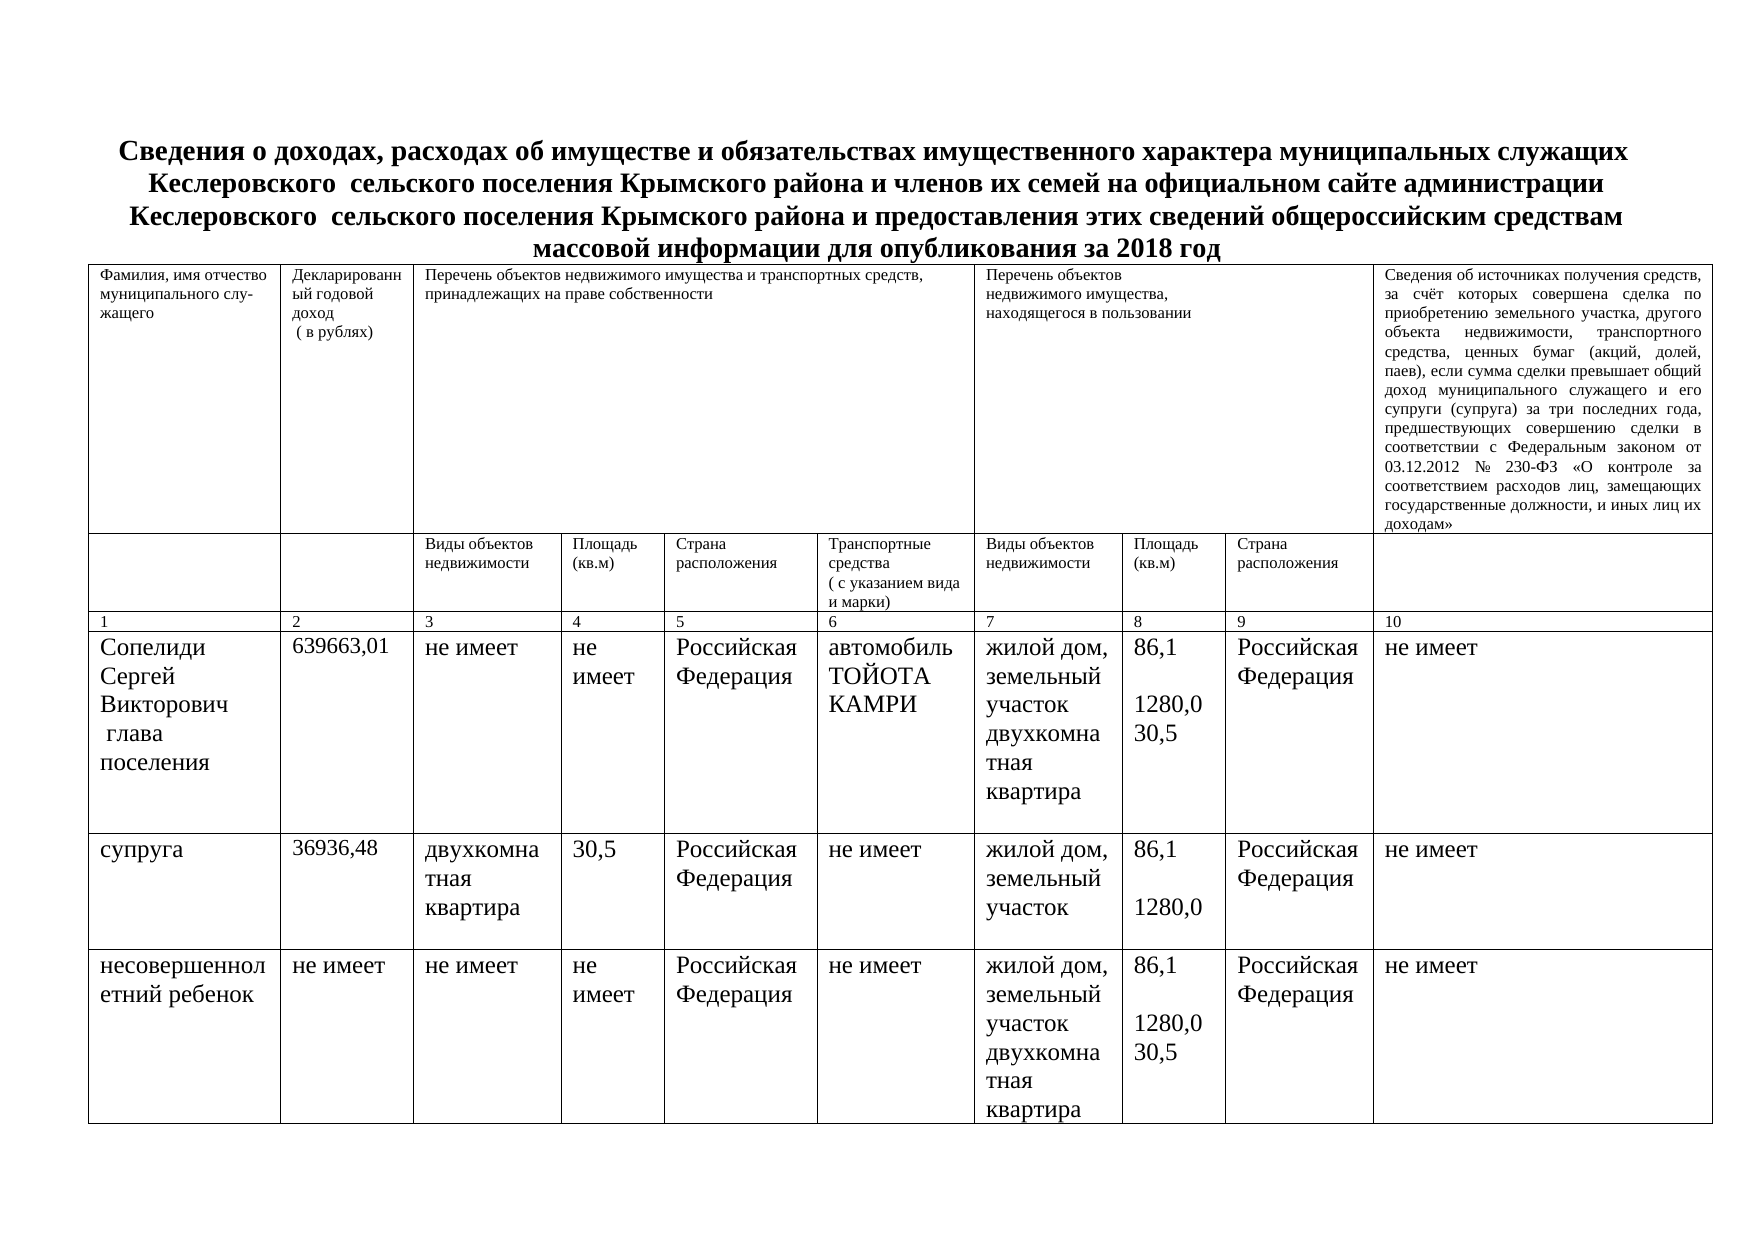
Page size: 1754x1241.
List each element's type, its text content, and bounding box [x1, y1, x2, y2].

table_cell Российская Федерация [1226, 834, 1373, 949]
table_cell автомобиль ТОЙОТА КАМРИ [818, 632, 974, 833]
table_cell Сопелиди Сергей Викторович глава поселения [89, 632, 280, 833]
title Кеслеровского сельского поселения Крымского района и членов их семей на официальном сайте администрации Кеслеровского сельского поселения Крымского района и предоставления этих сведений общероссийским средствам массовой информации для опубликования за 2018 год [118, 166, 1636, 264]
table_cell 639663,01 [281, 632, 413, 833]
table_cell Страна расположения [665, 534, 817, 611]
table_cell 10 [1374, 612, 1712, 631]
table_cell Российская Федерация [665, 834, 817, 949]
table_cell супруга [89, 834, 280, 949]
table_cell не имеет [562, 632, 664, 833]
table_cell [1374, 534, 1712, 611]
table_cell 6 [818, 612, 974, 631]
table_cell Площадь (кв.м) [1123, 534, 1225, 611]
table_cell не имеет [1374, 834, 1712, 949]
table_cell 1 [89, 612, 280, 631]
table_cell 7 [975, 612, 1122, 631]
table_cell 86,1 1280,0 30,5 [1123, 950, 1225, 1123]
table_header Сведения об источниках получения средств, за счёт которых совершена сделка по приобретению земельного участка, другого объекта недвижимости, транспортного средства, ценных бумаг (акций, долей, паев), если сумма сделки превышает общий доход муниципального служащего и его супруги (супруга) за три последних года, предшествующих совершению сделки в соответствии с Федеральным законом от 03.12.2012 № 230-ФЗ «О контроле за соответствием расходов лиц, замещающих государственные должности, и иных лиц их доходам» [1374, 265, 1712, 533]
table_cell Виды объектов недвижимости [975, 534, 1122, 611]
table_cell 8 [1123, 612, 1225, 631]
table_cell 36936,48 [281, 834, 413, 949]
table_cell Транспортные средства ( с указанием вида и марки) [818, 534, 974, 611]
table_cell не имеет [562, 950, 664, 1123]
table_cell не имеет [414, 632, 561, 833]
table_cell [665, 950, 817, 1123]
table_cell не имеет [281, 950, 413, 1123]
table_header Перечень объектов недвижимого имущества и транспортных средств, принадлежащих на праве собственности [414, 265, 974, 533]
table_header Перечень объектов недвижимого имущества, находящегося в пользовании [975, 265, 1373, 533]
table_cell [89, 534, 280, 611]
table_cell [975, 950, 1122, 1123]
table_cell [89, 950, 280, 1123]
table_cell 30,5 [562, 834, 664, 949]
table_cell не имеет [818, 834, 974, 949]
table_cell жилой дом, земельный участок двухкомнатная квартира [975, 632, 1122, 833]
table_cell Российская Федерация [665, 632, 817, 833]
table_cell 4 [562, 612, 664, 631]
table_header Декларированный годовой доход ( в рублях) [281, 265, 413, 533]
table_cell 2 [281, 612, 413, 631]
table_cell [281, 534, 413, 611]
table_cell жилой дом, земельный участок [975, 834, 1122, 949]
table_cell не имеет [818, 950, 974, 1123]
table_cell 86,1 1280,0 [1123, 834, 1225, 949]
table_cell двухкомнатная квартира [414, 834, 561, 949]
table_cell 9 [1226, 612, 1373, 631]
title Сведения о доходах, расходах об имуществе и обязательствах имущественного характера муниципальных служащих [118, 133, 1636, 166]
table_cell не имеет [414, 950, 561, 1123]
table_cell 3 [414, 612, 561, 631]
table_header Фамилия, имя отчество муниципального служащего [89, 265, 280, 533]
table_cell Российская Федерация [1226, 632, 1373, 833]
table_cell не имеет [1374, 950, 1712, 1123]
table_cell не имеет [1374, 632, 1712, 833]
table_cell 5 [665, 612, 817, 631]
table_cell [1226, 950, 1373, 1123]
table_cell Страна расположения [1226, 534, 1373, 611]
table_cell 86,1 1280,0 30,5 [1123, 632, 1225, 833]
table_cell Виды объектов недвижимости [414, 534, 561, 611]
table_cell Площадь (кв.м) [562, 534, 664, 611]
